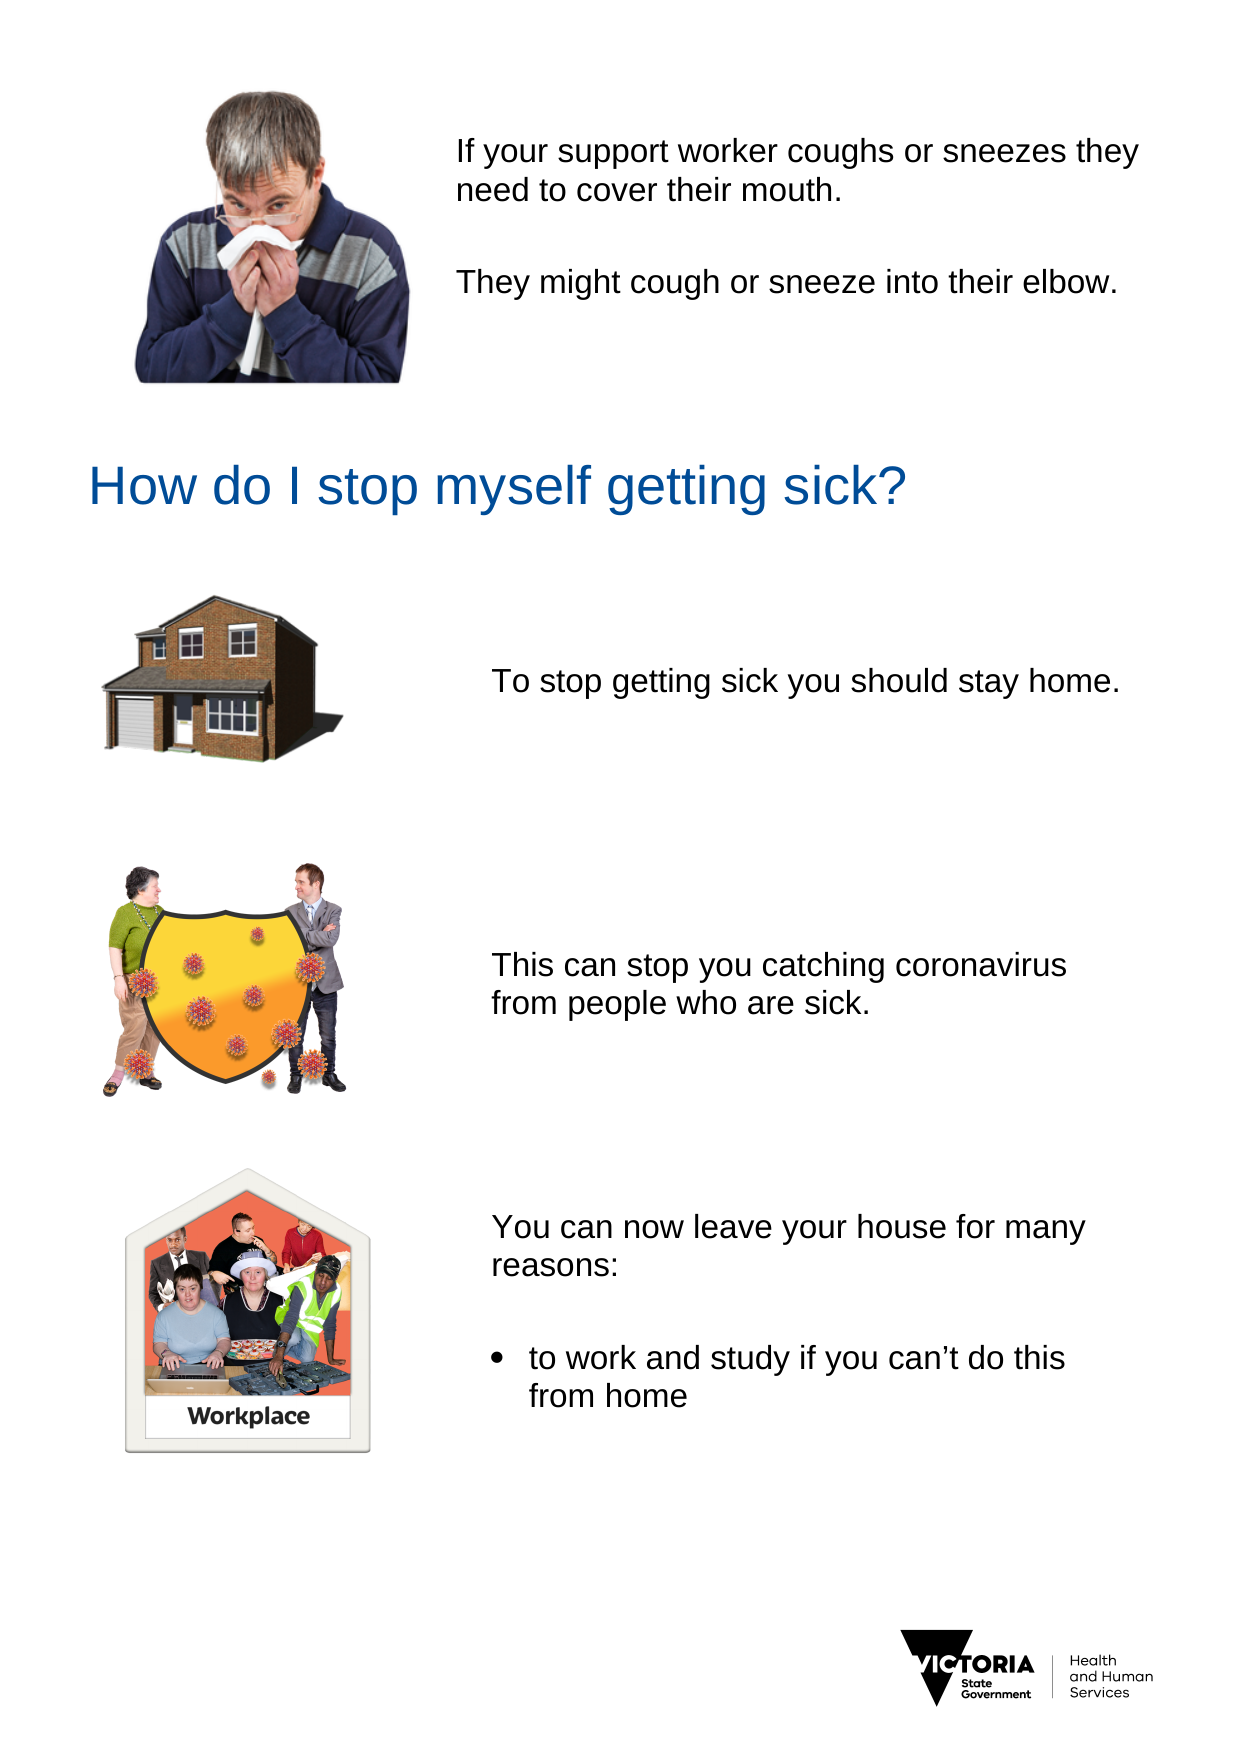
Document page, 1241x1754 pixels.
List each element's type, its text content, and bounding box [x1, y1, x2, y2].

table_cell [89, 857, 480, 1163]
picture [100, 857, 352, 1109]
picture [100, 1163, 396, 1459]
table_header [89, 558, 480, 857]
table_cell You can now leave your house for many reasons: to work and study if you can’t do this from home [480, 1163, 1152, 1512]
picture [0, 1624, 1241, 1754]
picture [100, 557, 346, 804]
table_cell If your support worker coughs or sneezes they need to cover their mouth. They might cough or sneeze into their elbow. [444, 75, 1151, 412]
table_cell This can stop you catching coronavirus from people who are sick. [480, 857, 1152, 1163]
picture [122, 87, 423, 388]
subtitle How do I stop myself getting sick? [89, 454, 1152, 516]
table_cell [100, 75, 444, 412]
table_cell [89, 1163, 480, 1512]
table_header To stop getting sick you should stay home. [480, 558, 1152, 857]
